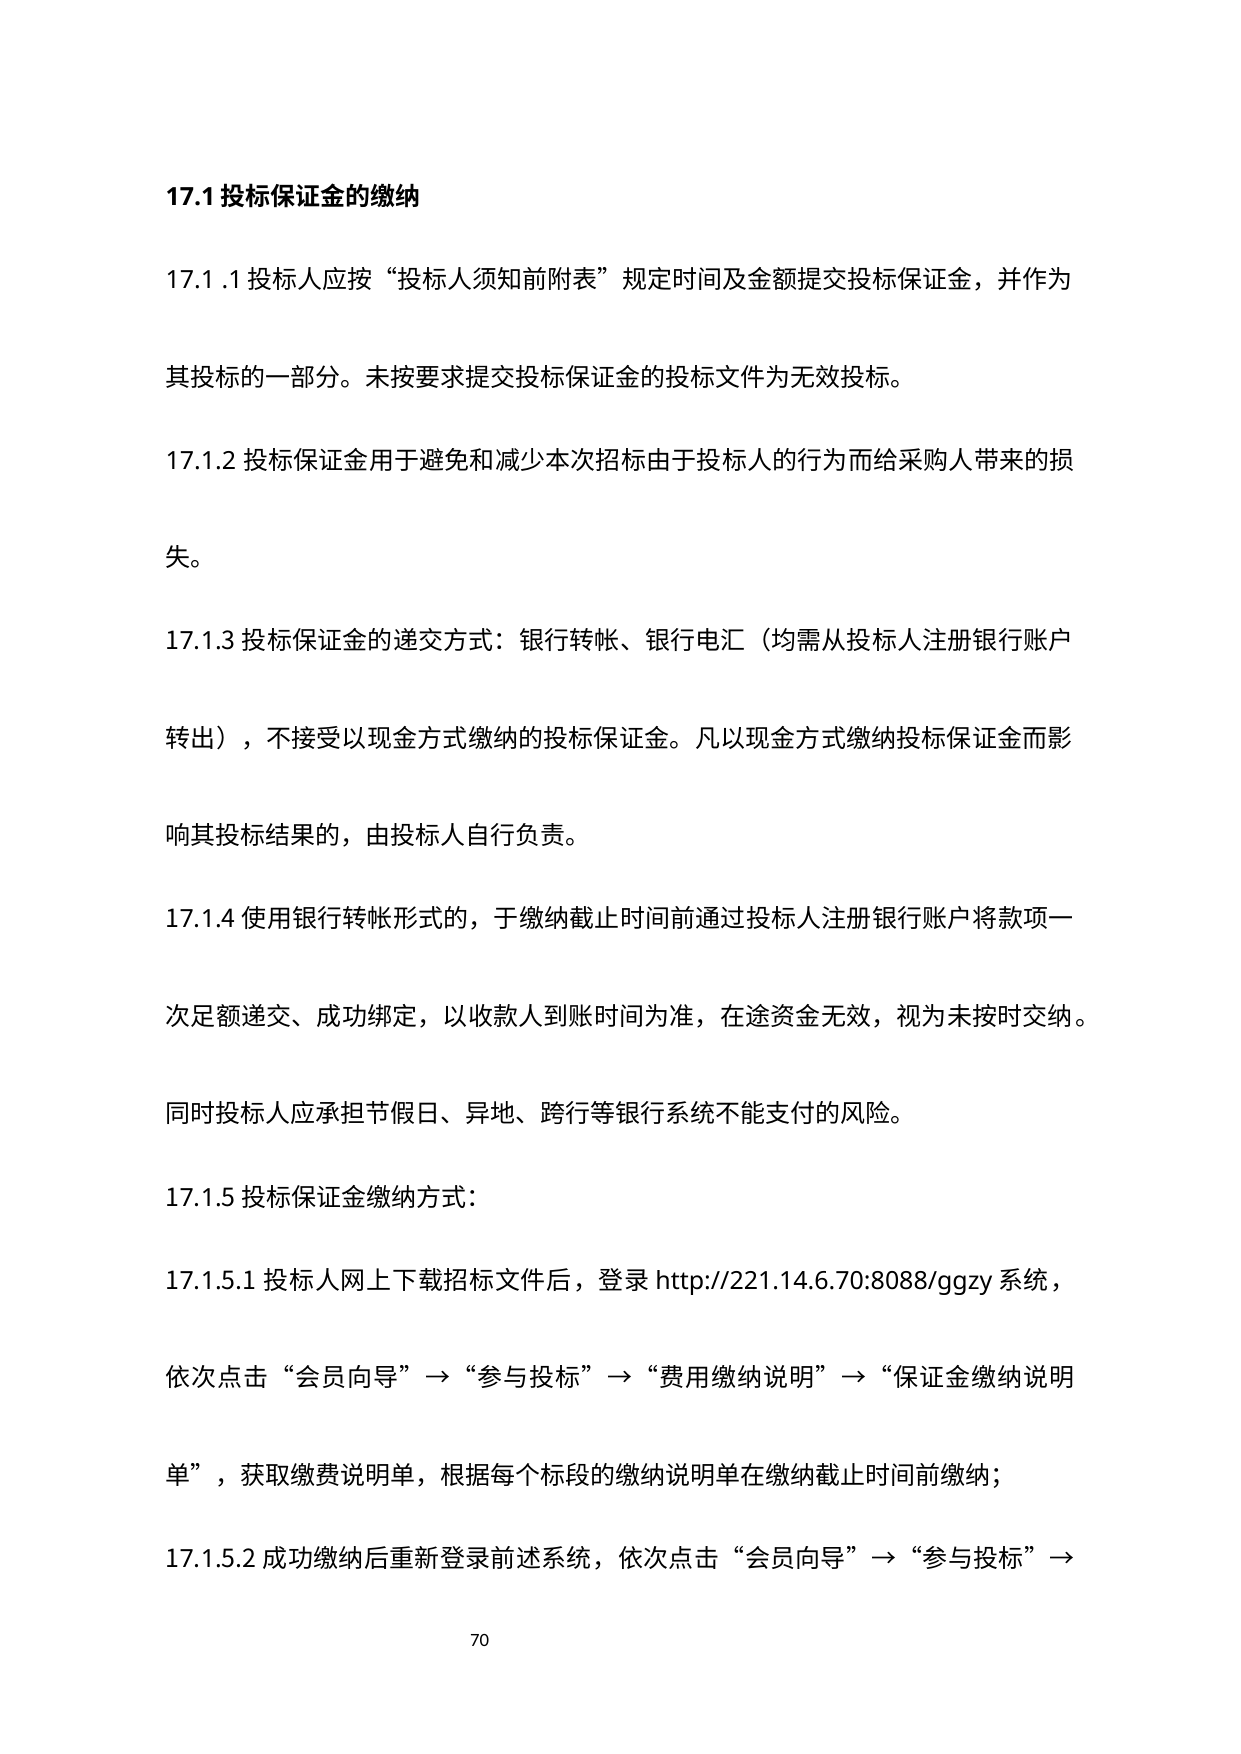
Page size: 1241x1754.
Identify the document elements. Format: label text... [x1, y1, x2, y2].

text 17.1.2 投标保证金用于避免和减少本次招标由于投标人的行为而给采购人带来的损失。 [165, 426, 1075, 588]
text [165, 1524, 1075, 1589]
text 17.1.5 投标保证金缴纳方式： [165, 1163, 1075, 1228]
text 17.1.3 投标保证金的递交方式：银行转帐、银行电汇（均需从投标人注册银行账户转出），不接受以现金方式缴纳的投标保证金。凡以现金方式缴纳投标保证金而影响其投标结果的，由投标人自行负责。 [165, 606, 1075, 866]
text 17.1 .1投标人应按“投标人须知前附表”规定时间及金额提交投标保证金，并作为其投标的一部分。未按要求提交投标保证金的投标文件为无效投标。 [165, 245, 1075, 408]
text 17.1.5.1 投标人网上下载招标文件后，登录http://221.14.6.70:8088/ggzy系统，依次点击“会员向导”→“参与投标”→“费用缴纳说明”→“保证金缴纳说明单”，获取缴费说明单，根据每个标段的缴纳说明单在缴纳截止时间前缴纳； [165, 1246, 1075, 1506]
text 17.1投标保证金的缴纳 [165, 162, 1075, 227]
text 17.1.4 使用银行转帐形式的，于缴纳截止时间前通过投标人注册银行账户将款项一次足额递交、成功绑定，以收款人到账时间为准，在途资金无效，视为未按时交纳。同时投标人应承担节假日、异地、跨行等银行系统不能支付的风险。 [165, 884, 1075, 1144]
